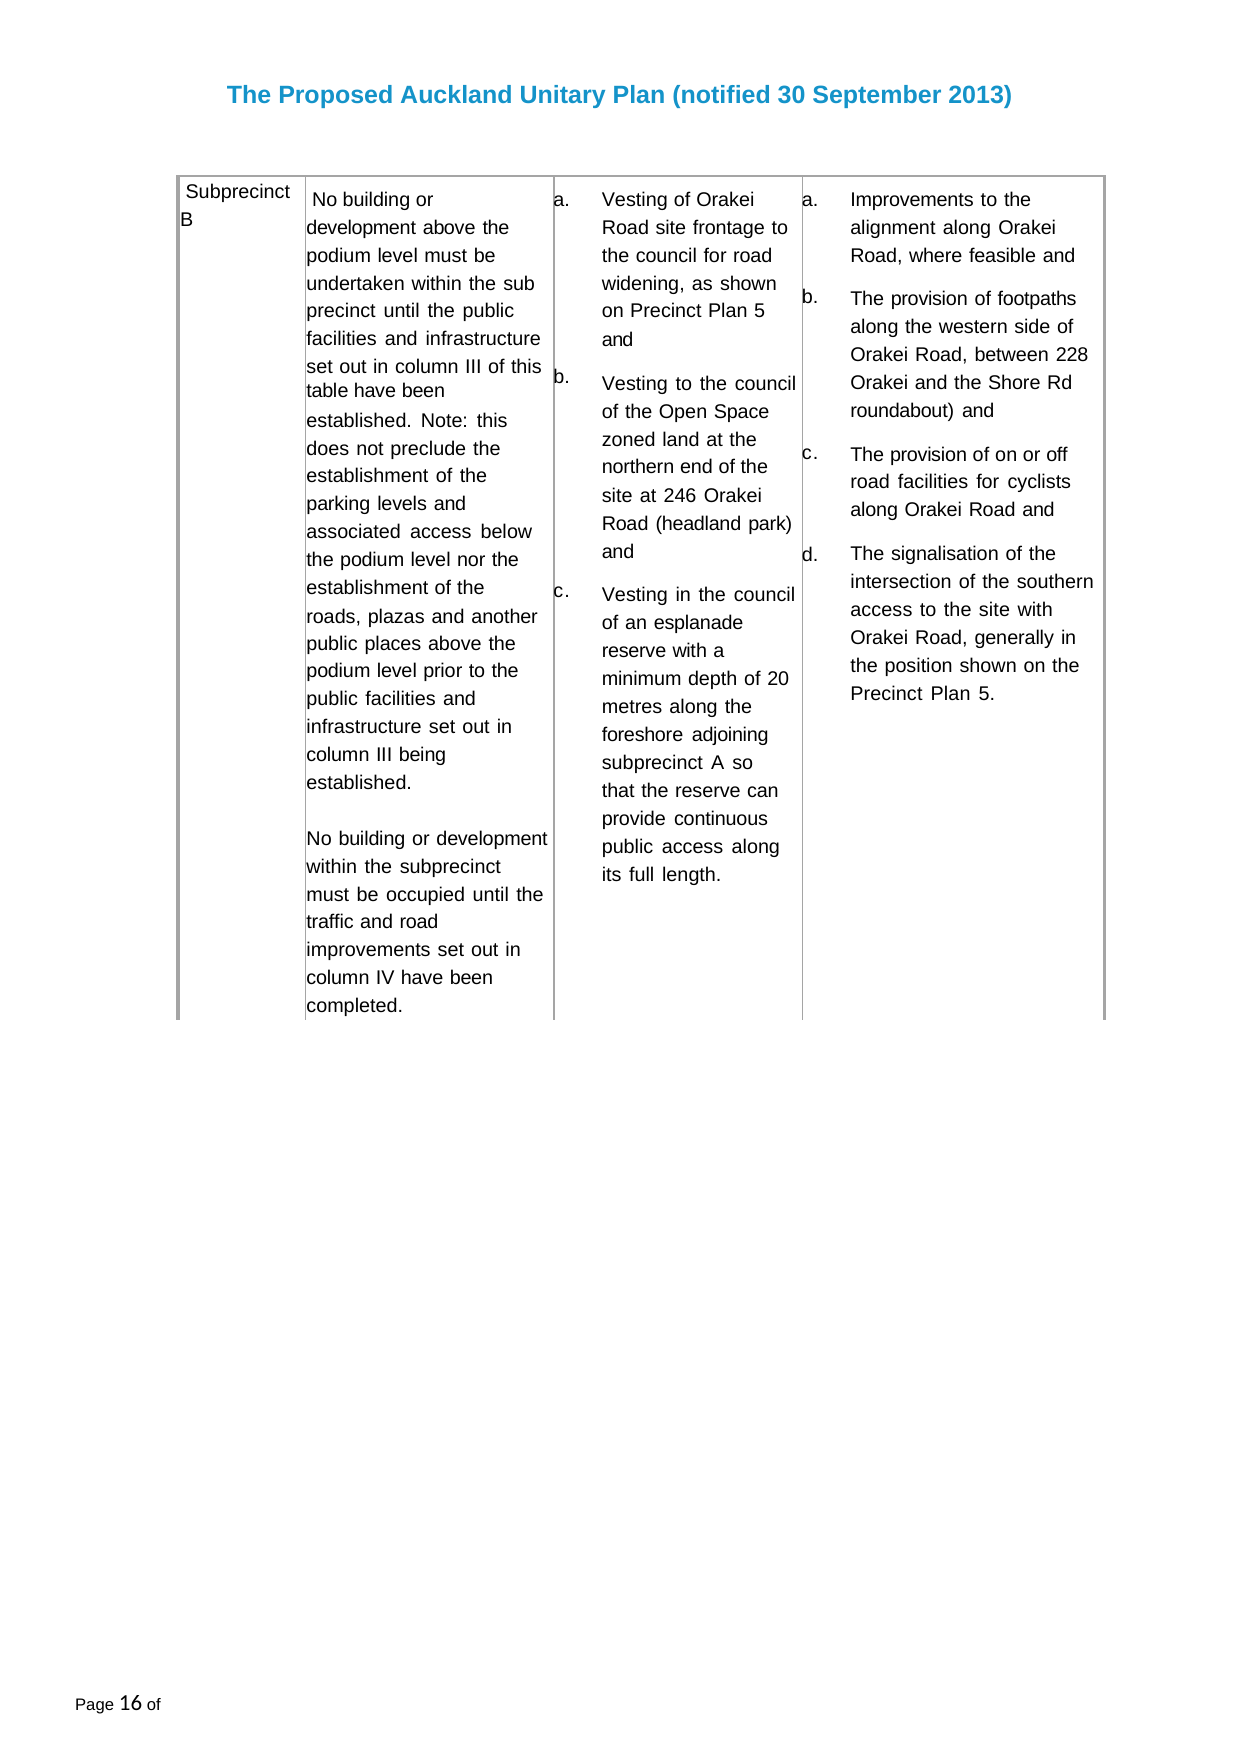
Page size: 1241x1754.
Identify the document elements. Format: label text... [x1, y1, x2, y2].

text and [602, 328, 820, 351]
text establishment of the c. roads, plazas and another public places above the podium level prior to the [306, 576, 572, 681]
text Vesting to the council of the Open Space zoned land at the [602, 367, 799, 451]
text public facilities and infrastructure set out in column III being established. [306, 687, 514, 793]
text No building or development within the sub­precinct must be occupied until the traffic and road improvements set out in column IV have been completed. [306, 827, 548, 1017]
text Sub­precinct B [180, 179, 300, 230]
text established. Note: this does not preclude the establishment of the parking levels and associated access below the podium level nor the [306, 408, 535, 571]
text set out in column III of this table have been b. [306, 361, 571, 402]
text Vesting of Orakei a. [602, 188, 820, 210]
text Improvements to the alignment along Orakei Road, where feasible and [850, 188, 1077, 266]
text Vesting in the council of an esplanade reserve with a minimum depth of 20 metres along the foreshore adjoining sub­precinct A so [602, 583, 797, 773]
text and d. [602, 540, 820, 565]
text The provision of footpaths along the western side of Orakei Road, between 228 Orakei and the Shore Rd roundabout) and [850, 287, 1089, 422]
text No building or a. development above the podium level must be undertaken within the sub­ precinct until the public facilities and infrastructure [306, 188, 571, 350]
text Road site frontage to the council for road widening, as shown [602, 210, 789, 295]
text on Precinct Plan 5 b. [602, 295, 820, 323]
text The provision of on or off road facilities for cyclists along Orakei Road and [850, 442, 1074, 521]
text northern end of the c. [602, 451, 820, 479]
text site at 246 Orakei Road (headland park) [602, 484, 794, 535]
text The signalisation of the intersection of the southern access to the site with Orakei Road, generally in the position shown on the Precinct Plan 5. [850, 542, 1096, 704]
text that the reserve can provide continuous public access along its full length. [602, 779, 782, 885]
